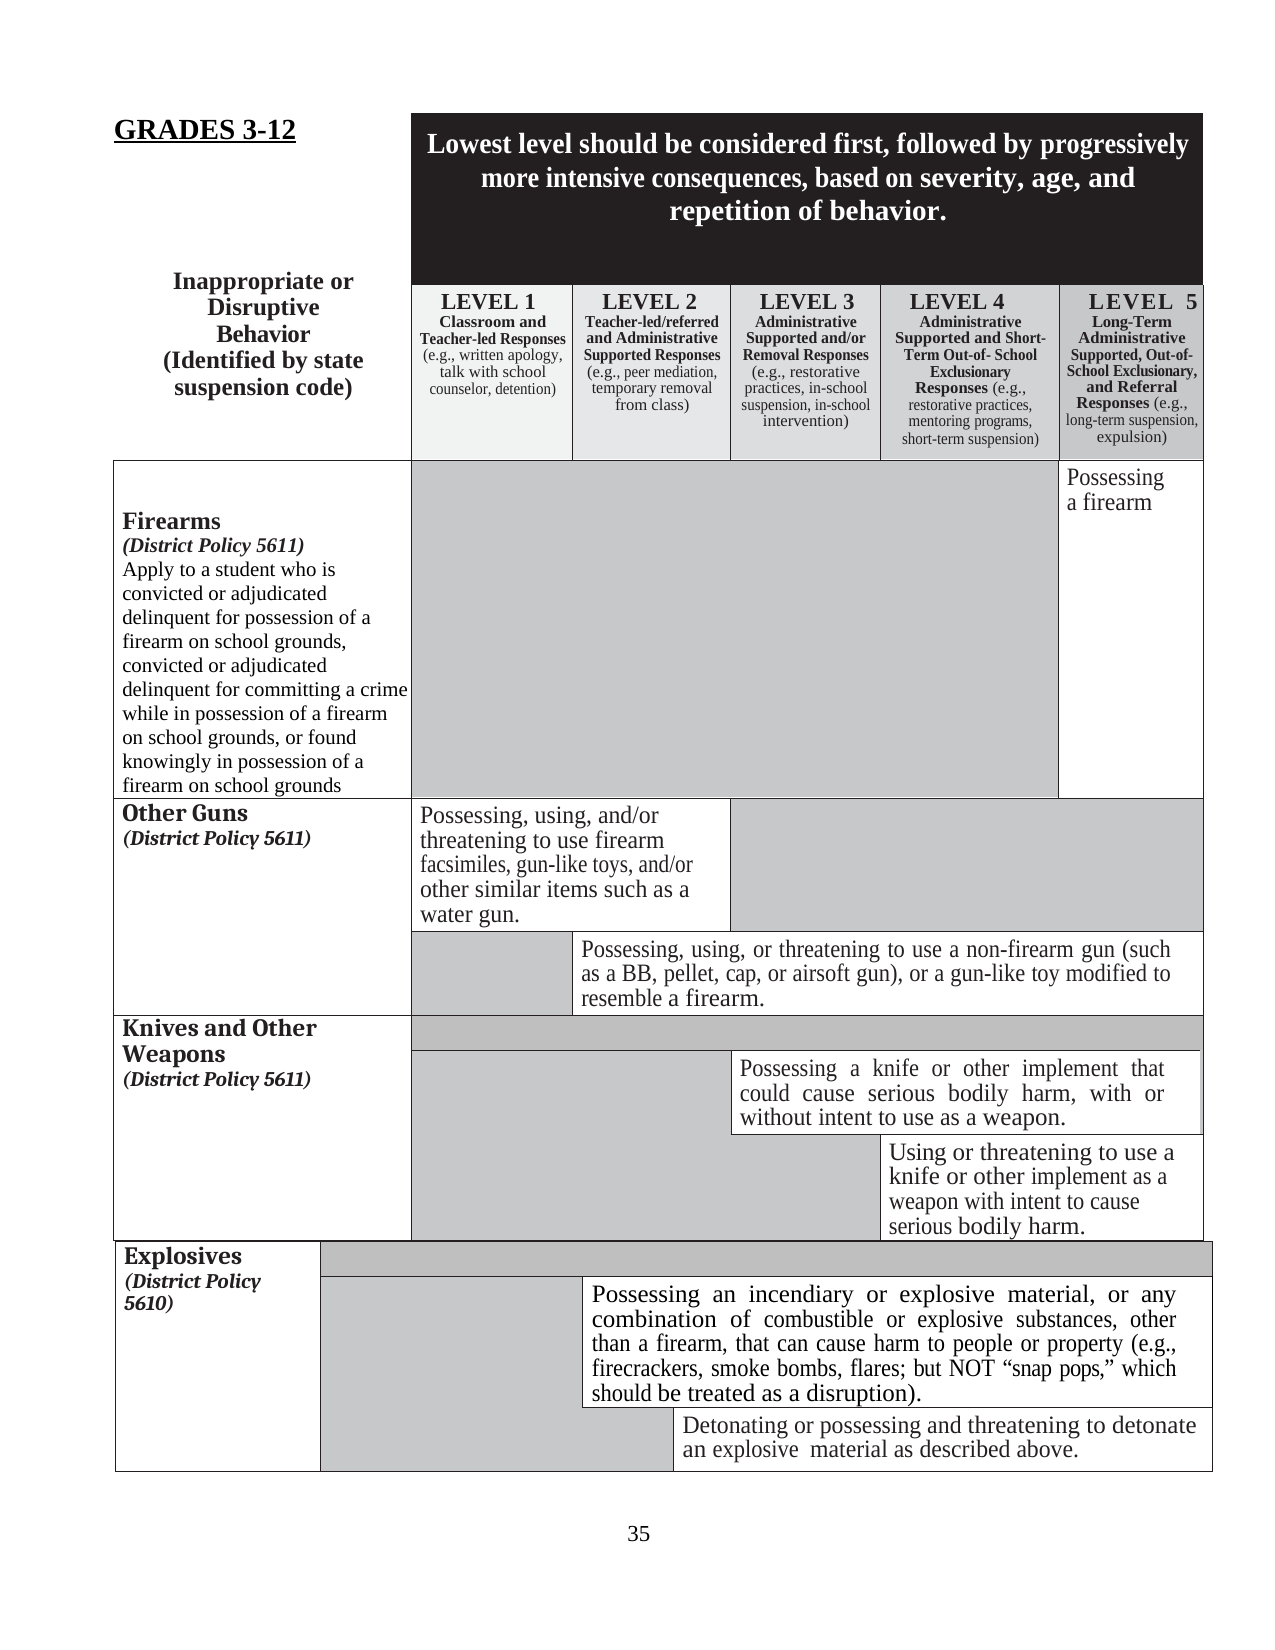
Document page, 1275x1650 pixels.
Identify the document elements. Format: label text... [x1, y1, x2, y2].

table_cell LEVEL 3 Administrative Supported and/or Removal Responses (e.g., restorative practices, in-school suspension, in-school intervention) [731, 285, 880, 459]
table_cell Possessing a firearm [1059, 461, 1203, 797]
table_cell Possessing, using, or threatening to use a non-firearm gun (such as a BB, pellet, cap, or airsoft gun), or a gun-like toy modified to resemble a firearm. [573, 932, 1203, 1015]
table_cell [321, 1277, 582, 1407]
table_header [847, 1242, 1212, 1276]
table_cell Other Guns (District Policy 5611) [114, 799, 411, 1015]
table_cell Possessing a knife or other implement that could cause serious bodily harm, with or without intent to use as a weapon. [732, 1051, 1200, 1134]
table_cell LEVEL 2 Teacher-led/referred and Administrative Supported Responses (e.g., peer mediation, temporary removal from class) [573, 285, 730, 459]
table_cell Possessing an incendiary or explosive material, or any combination of combustible or explosive substances, other than a firearm, that can cause harm to people or property (e.g., firecrackers, smoke bombs, flares; but NOT “snap pops,” which should be treated as a disruption). [583, 1277, 1212, 1407]
table_cell Knives and Other Weapons (District Policy 5611) [114, 1016, 411, 1240]
table_cell [412, 461, 1058, 797]
table_header [321, 1242, 847, 1276]
table_header Explosives (District Policy 5610) [116, 1242, 320, 1471]
table_cell [412, 1016, 1058, 1050]
table_cell Possessing, using, and/or threatening to use firearm facsimiles, gun-like toys, and/or other similar items such as a water gun. [412, 799, 730, 931]
table_cell [731, 799, 1203, 931]
table_cell LEVEL 5 Long-Term Administrative Supported, Out-of- School Exclusionary, and Referral Responses (e.g., long-term suspension, expulsion) [1060, 285, 1203, 459]
table_cell LEVEL 1 Classroom and Teacher-led Responses (e.g., written apology, talk with school counselor, detention) [412, 285, 572, 459]
table_cell [1058, 1016, 1203, 1050]
table_cell Using or threatening to use a knife or other implement as a weapon with intent to cause serious bodily harm. [881, 1135, 1203, 1240]
table_cell [321, 1407, 673, 1471]
table_cell [412, 1051, 731, 1134]
table_header Lowest level should be considered first, followed by progressively more intensive consequences, based on severity, age, and repetition of behavior. [411, 113, 1203, 285]
table_header GRADES 3-12 Inappropriate or Disruptive Behavior (Identified by state suspension code) [114, 113, 411, 459]
table_cell [412, 932, 572, 1015]
table_cell Detonating or possessing and threatening to detonate an explosive material as described above. [674, 1408, 1212, 1471]
table_cell LEVEL 4 Administrative Supported and Short-Term Out-of- School Exclusionary Responses (e.g., restorative practices, mentoring programs, short-term suspension) [881, 285, 1059, 459]
table_cell Firearms (District Policy 5611) Apply to a student who is convicted or adjudicated delinquent for possession of a firearm on school grounds, convicted or adjudicated delinquent for committing a crime while in possession of a firearm on school grounds, or found knowingly in possession of a firearm on school grounds [114, 461, 411, 797]
table_cell [412, 1134, 880, 1240]
